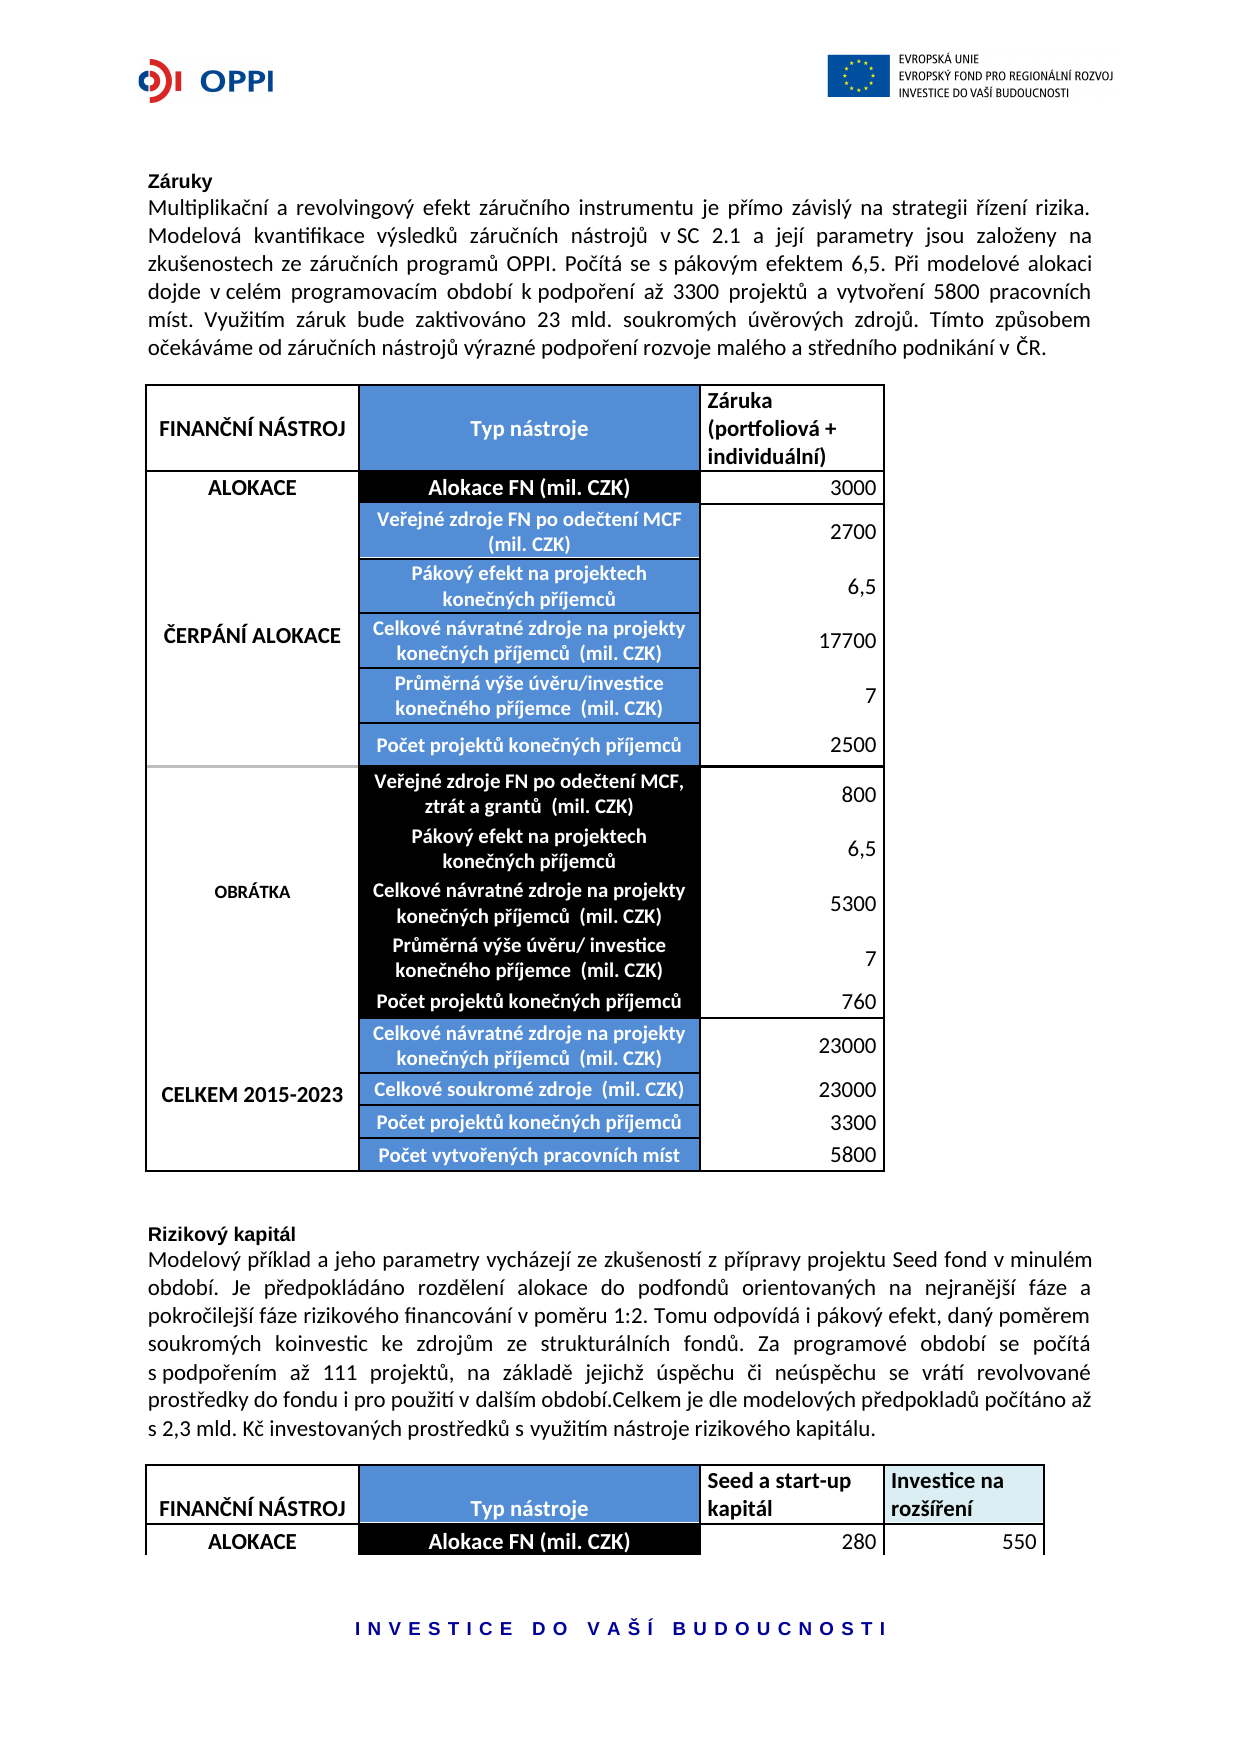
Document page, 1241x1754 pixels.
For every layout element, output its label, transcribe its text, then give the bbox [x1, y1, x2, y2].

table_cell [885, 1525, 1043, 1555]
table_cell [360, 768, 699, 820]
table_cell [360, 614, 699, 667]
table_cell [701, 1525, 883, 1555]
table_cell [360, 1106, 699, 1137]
text Modelový příklad a jeho parametry vycházejí ze zkušeností z přípravy projektu Seed fond v minulém období. Je předpokládáno rozdělení alokace do podfondů orientovaných na nejranější fáze a pokročilejší fáze rizikového financování v poměru 1:2. Tomu odpovídá i pákový efekt, daný poměrem soukromých koinvestic ke zdrojům ze strukturálních fondů. Za programové období se počítá s podpořením až 111 projektů, na základě jejichž úspěchu či neúspěchu se vrátí revolvované prostředky do fondu i pro použití v dalším období.Celkem je dle modelových předpokladů počítáno až s 2,3 mld. Kč investovaných prostředků s využitím nástroje rizikového kapitálu. [148, 1246, 1093, 1442]
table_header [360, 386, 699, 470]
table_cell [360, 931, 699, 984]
picture [822, 50, 1118, 103]
text Multiplikační a revolvingový efekt záručního instrumentu je přímo závislý na strategii řízení rizika. Modelová kvantifikace výsledků záručních nástrojů v SC 2.1 a její parametry jsou založeny na zkušenostech ze záručních programů OPPI. Počítá se s pákovým efektem 6,5. Při modelové alokaci dojde v celém programovacím období k podpoření až 3300 projektů a vytvoření 5800 pracovních míst. Využitím záruk bude zaktivováno 23 mld. soukromých úvěrových zdrojů. Tímto způsobem očekáváme od záručních nástrojů výrazné podpoření rozvoje malého a středního podnikání v ČR. [148, 193, 1093, 361]
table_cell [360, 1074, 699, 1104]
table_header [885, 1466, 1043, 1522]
text Rizikový kapitál [148, 1223, 1093, 1246]
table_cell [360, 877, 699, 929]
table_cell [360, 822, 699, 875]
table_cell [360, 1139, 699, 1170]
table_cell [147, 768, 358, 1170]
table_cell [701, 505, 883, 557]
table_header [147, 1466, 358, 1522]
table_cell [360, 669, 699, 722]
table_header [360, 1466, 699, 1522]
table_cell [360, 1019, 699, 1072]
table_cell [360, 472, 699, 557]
text Záruky [148, 170, 1093, 193]
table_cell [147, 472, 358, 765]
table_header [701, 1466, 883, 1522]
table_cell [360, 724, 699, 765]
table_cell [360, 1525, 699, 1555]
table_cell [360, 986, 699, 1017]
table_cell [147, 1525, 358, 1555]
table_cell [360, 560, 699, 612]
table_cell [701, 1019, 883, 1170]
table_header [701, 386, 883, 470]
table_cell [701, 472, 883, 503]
picture [138, 59, 273, 103]
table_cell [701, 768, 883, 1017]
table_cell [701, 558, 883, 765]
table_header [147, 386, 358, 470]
